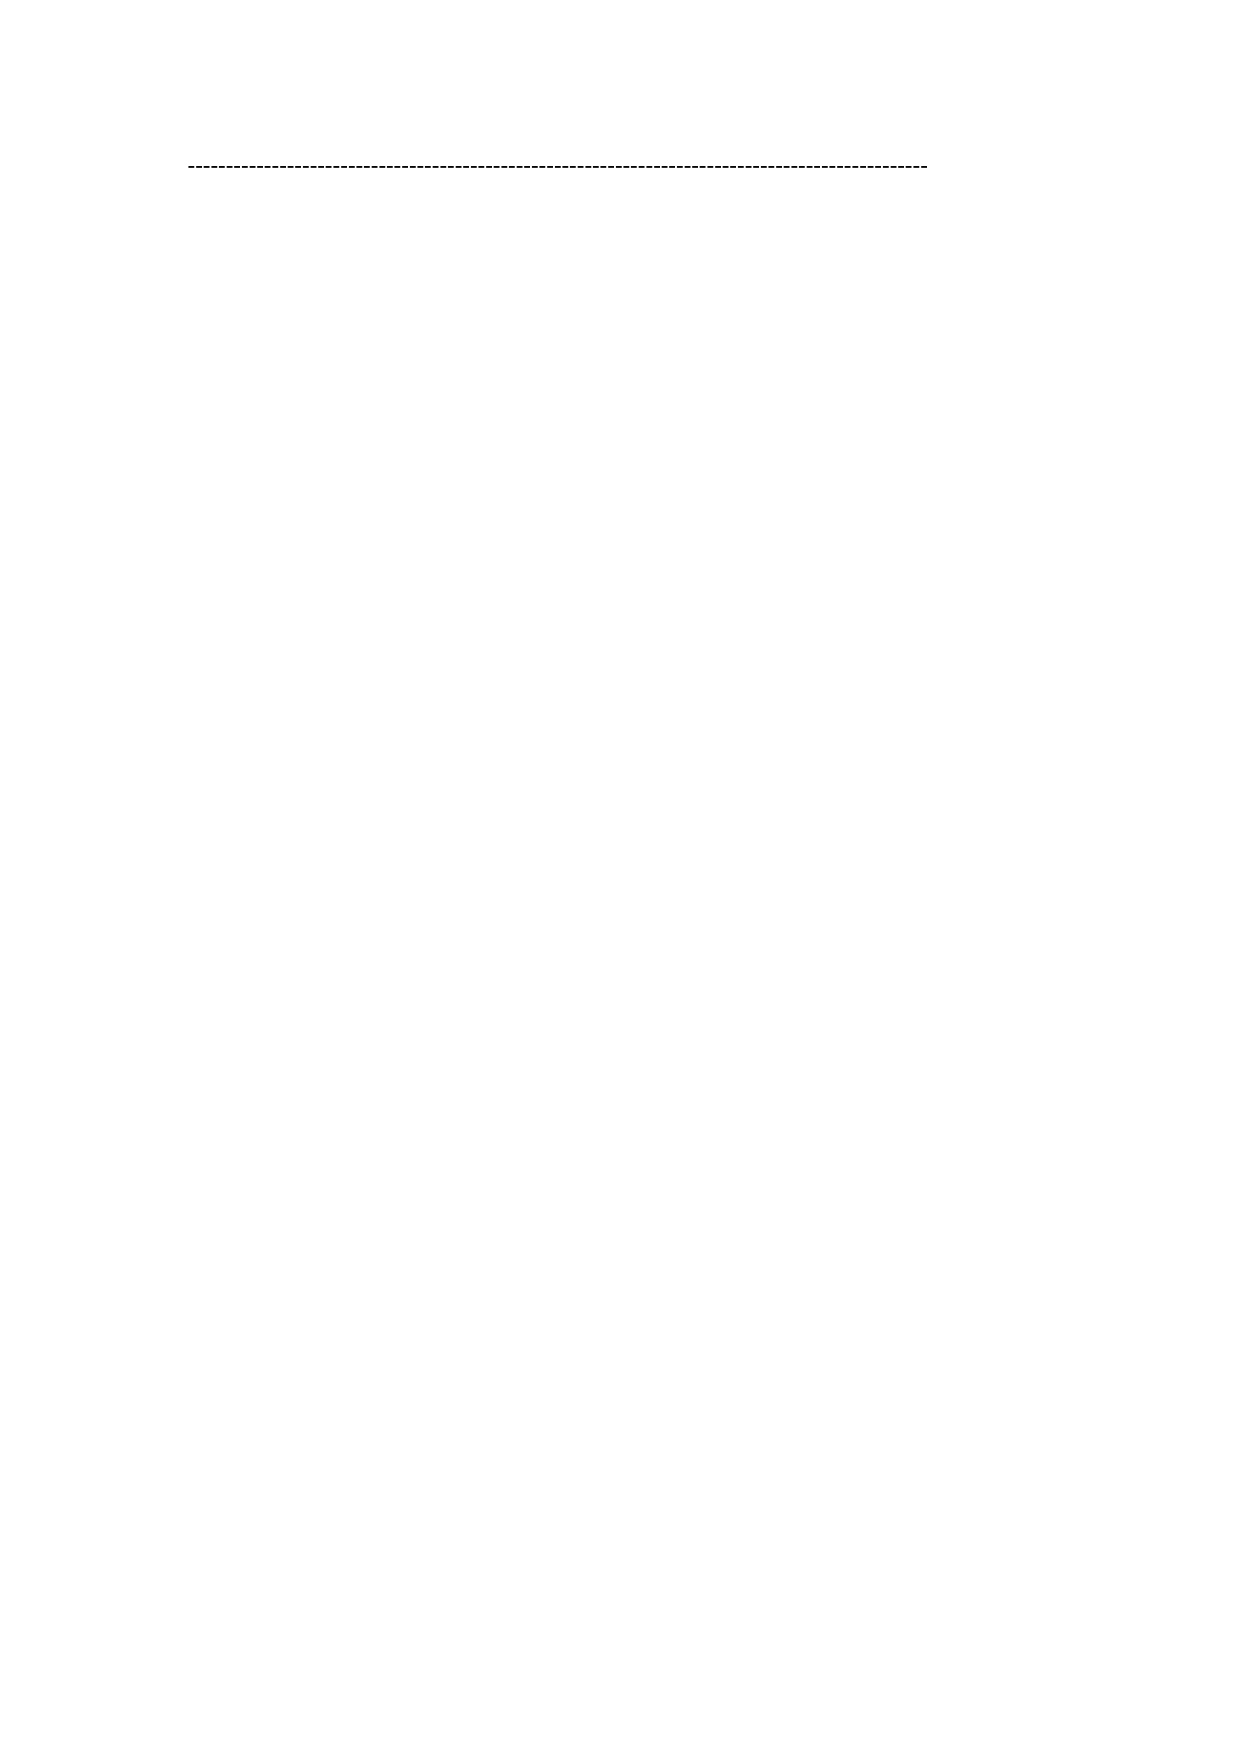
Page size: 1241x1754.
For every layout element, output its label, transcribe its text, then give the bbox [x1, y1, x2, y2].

text ------------------------------------------------------------------------------------------------- [187, 150, 1053, 181]
